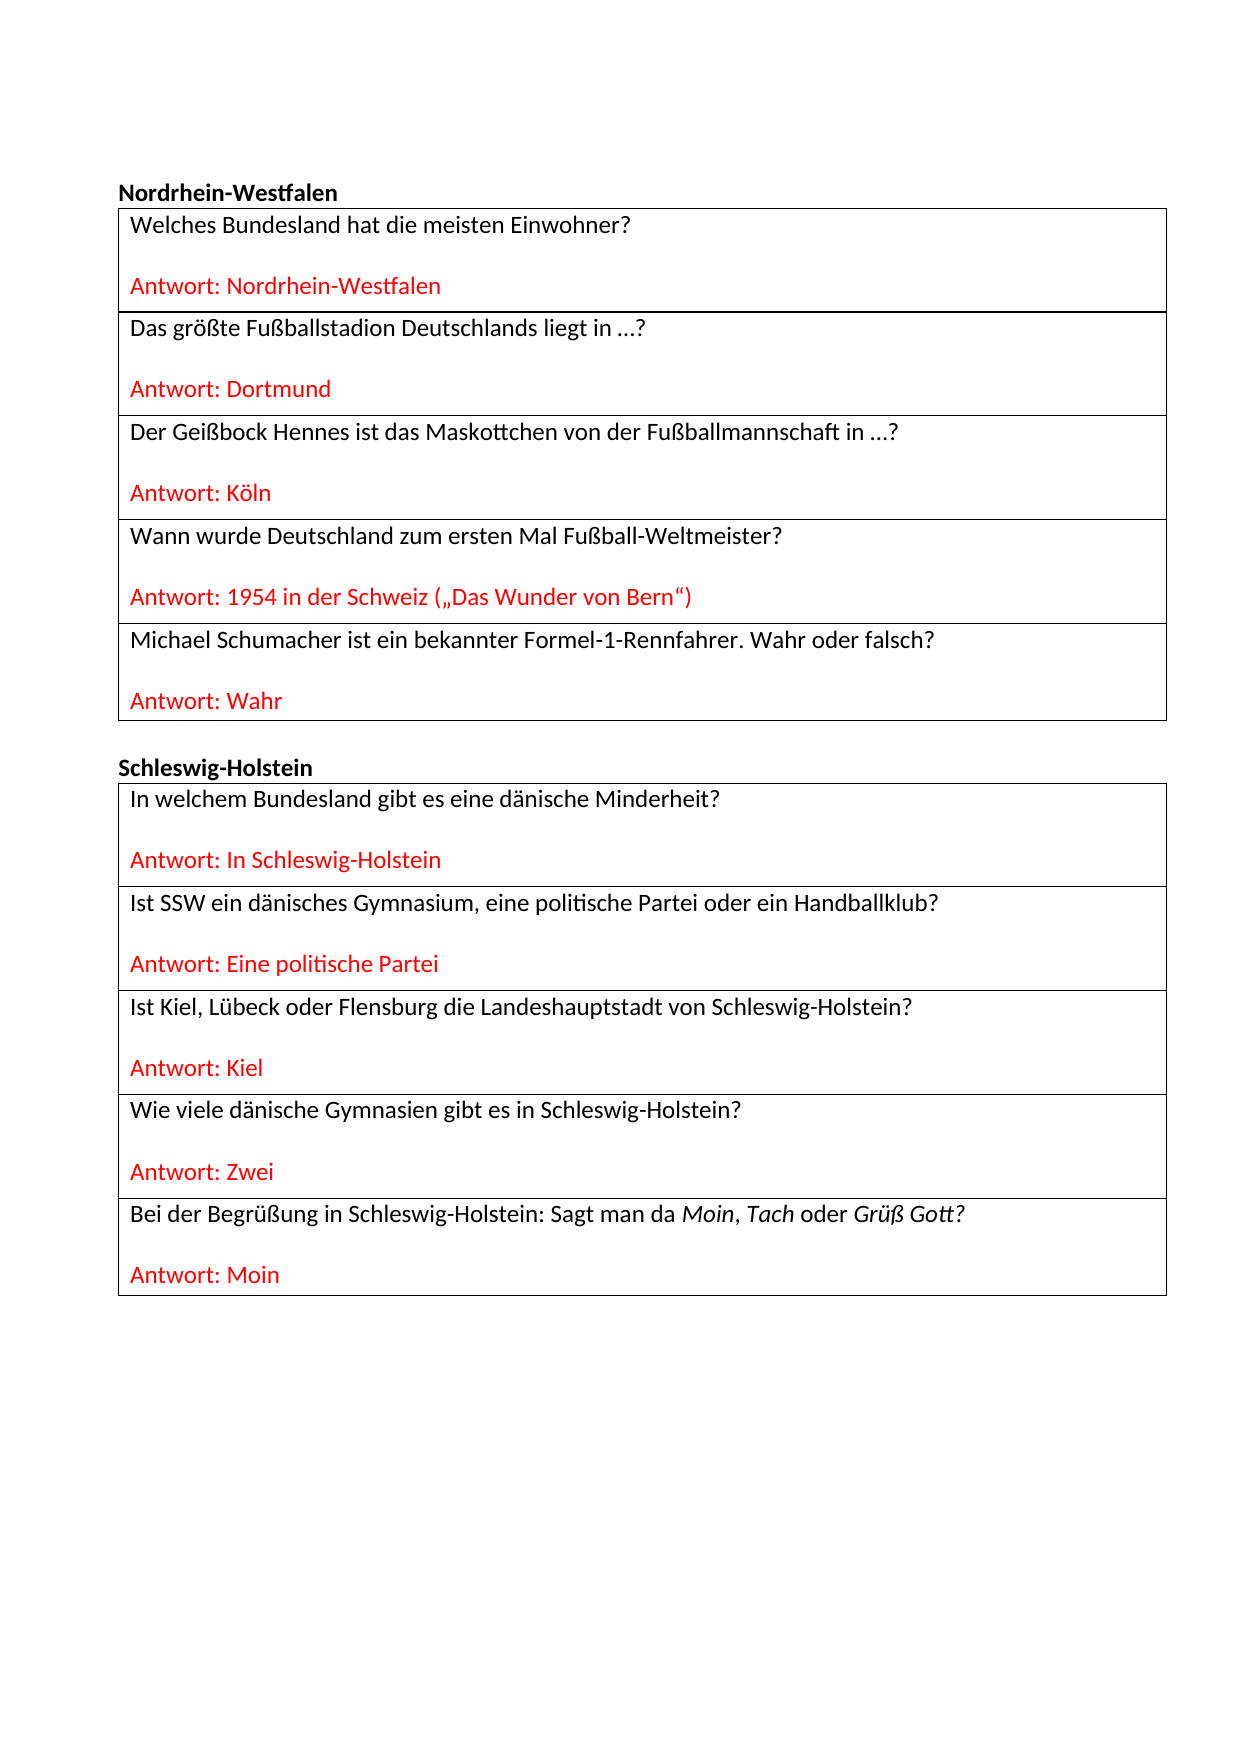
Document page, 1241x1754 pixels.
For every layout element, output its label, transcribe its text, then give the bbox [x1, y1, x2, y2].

text Schleswig-Holstein [118, 752, 1122, 782]
table_cell Bei der Begrüßung in Schleswig-Holstein: Sagt man da Moin, Tach oder Grüß Gott? Antwort: Moin [119, 1199, 1166, 1295]
table_cell Das größte Fußballstadion Deutschlands liegt in …? Antwort: Dortmund [119, 313, 1166, 415]
table_cell Wie viele dänische Gymnasien gibt es in Schleswig-Holstein? Antwort: Zwei [119, 1095, 1166, 1197]
table_cell Michael Schumacher ist ein bekannter Formel-1-Rennfahrer. Wahr oder falsch? Antwort: Wahr [119, 624, 1166, 720]
text Nordrhein-Westfalen [118, 177, 1122, 208]
table_cell Der Geißbock Hennes ist das Maskottchen von der Fußballmannschaft in …? Antwort: Köln [119, 416, 1166, 519]
table_cell Wann wurde Deutschland zum ersten Mal Fußball-Weltmeister? Antwort: 1954 in der Schweiz („Das Wunder von Bern“) [119, 520, 1166, 623]
table_header Welches Bundesland hat die meisten Einwohner? Antwort: Nordrhein-Westfalen [119, 209, 1166, 311]
table_header In welchem Bundesland gibt es eine dänische Minderheit? Antwort: In Schleswig-Holstein [119, 784, 1166, 886]
table_cell Ist SSW ein dänisches Gymnasium, eine politische Partei oder ein Handballklub? Antwort: Eine politische Partei [119, 887, 1166, 990]
table_cell Ist Kiel, Lübeck oder Flensburg die Landeshauptstadt von Schleswig-Holstein? Antwort: Kiel [119, 991, 1166, 1094]
